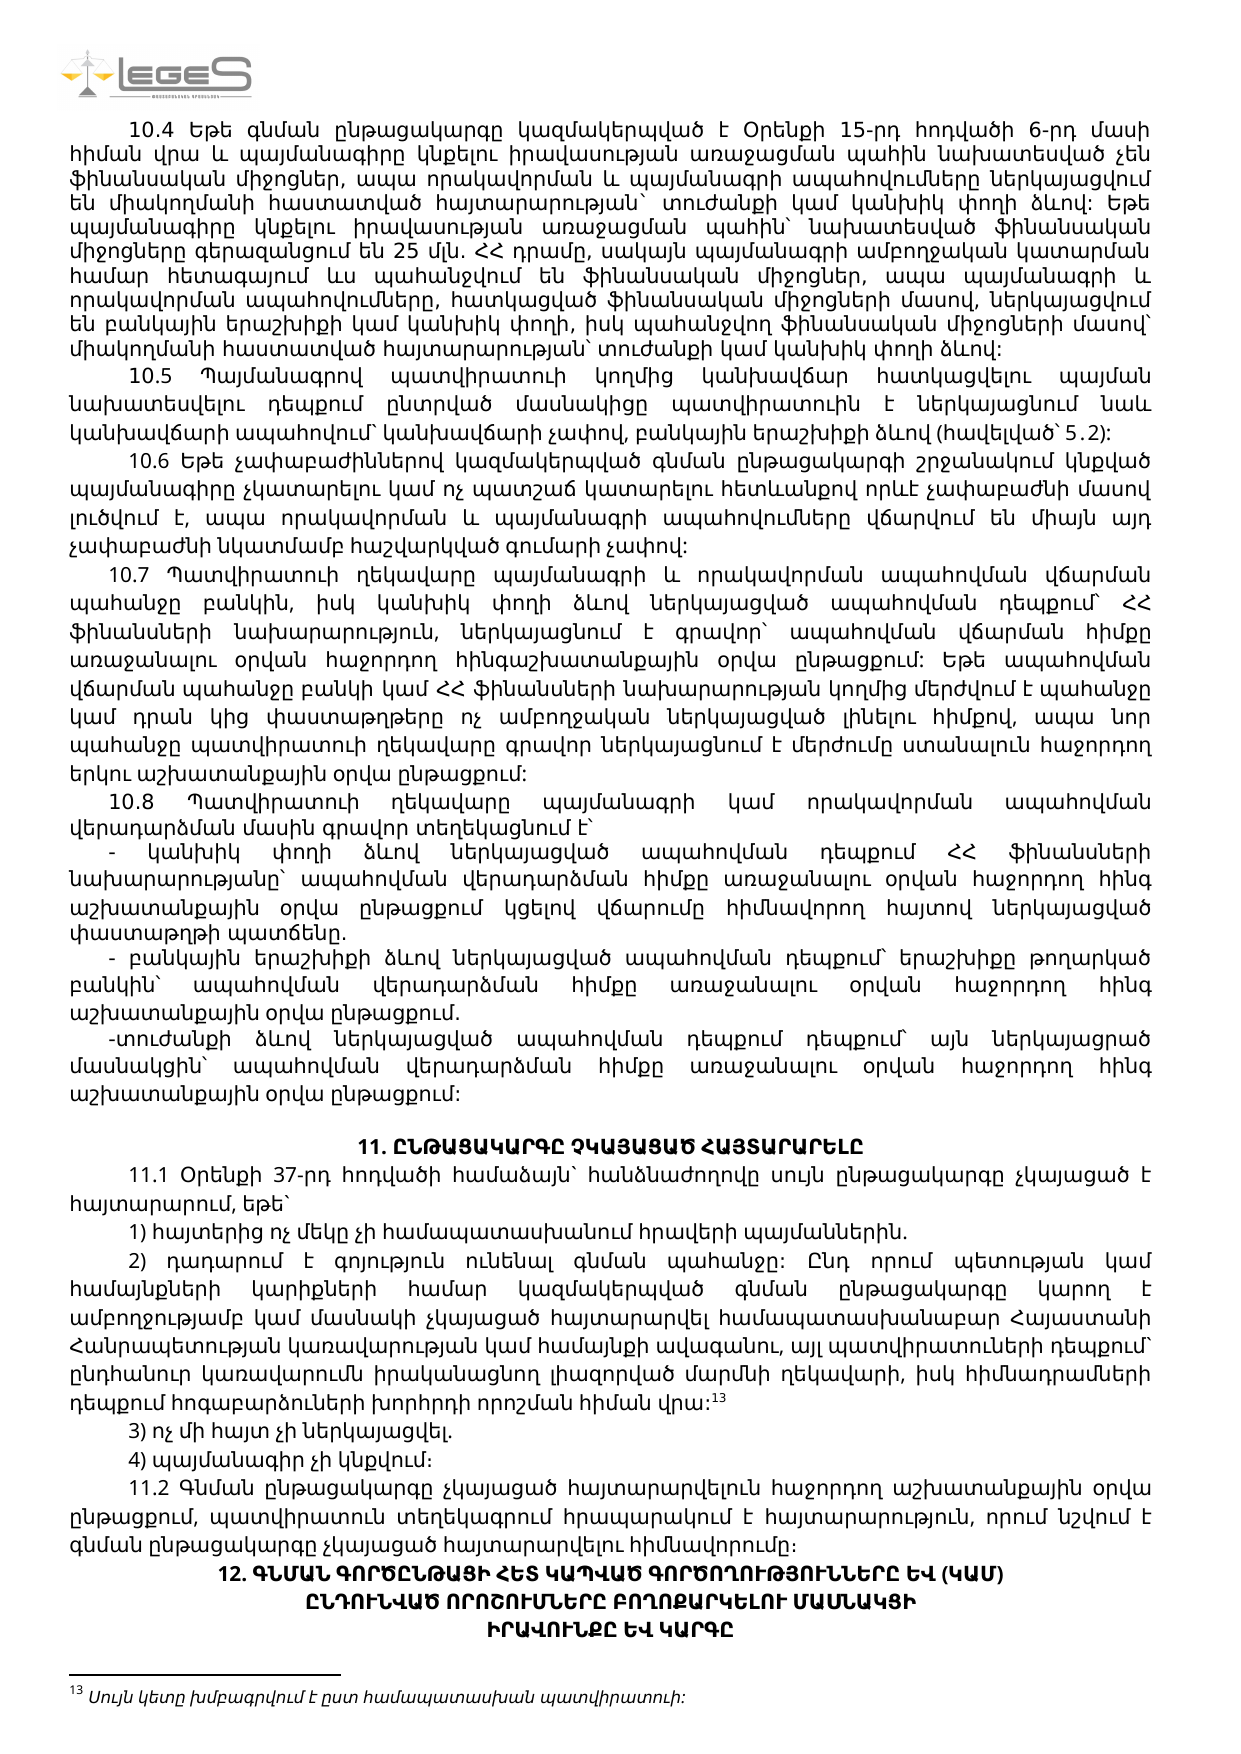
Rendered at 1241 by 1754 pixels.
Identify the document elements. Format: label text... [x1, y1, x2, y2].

text 12. ԳՆՄԱՆ ԳՈՐԾԸՆԹԱՑԻ ՀԵՏ ԿԱՊՎԱԾ ԳՈՐԾՈՂՈՒԹՅՈՒՆՆԵՐԸ ԵՎ (ԿԱՄ) [69, 1559, 1152, 1587]
text 10.5 Պայմանագրով պատվիրատուի կողմից կանխավճար հատկացվելու պայման նախատեսվելու դեպքում ընտրված մասնակիցը պատվիրատուին է ներկայացնում նաև կանխավճարի ապահովում` կանխավճարի չափով, բանկային երաշխիքի ձևով (հավելված՝ 5․2): [69, 361, 1152, 446]
text 10.8 Պատվիրատուի ղեկավարը պայմանագրի կամ որակավորման ապահովման վերադարձման մասին գրավոր տեղեկացնում է՝ [69, 787, 1152, 840]
text 11. ԸՆԹԱՑԱԿԱՐԳԸ ՉԿԱՅԱՑԱԾ ՀԱՅՏԱՐԱՐԵԼԸ [69, 1132, 1152, 1161]
text - կանխիկ փողի ձևով ներկայացված ապահովման դեպքում ՀՀ ֆինանսների նախարարությանը՝ ապահովման վերադարձման հիմքը առաջանալու օրվան հաջորդող հինգ աշխատանքային օրվա ընթացքում կցելով վճարումը հիմնավորող հայտով ներկայացված փաստաթղթի պատճենը. [69, 840, 1152, 946]
text 10.7 Պատվիրատուի ղեկավարը պայմանագրի և որակավորման ապահովման վճարման պահանջը բանկին, իսկ կանխիկ փողի ձևով ներկայացված ապահովման դեպքում՝ ՀՀ ֆինանսների նախարարություն, ներկայացնում է գրավոր՝ ապահովման վճարման հիմքը առաջանալու օրվան հաջորդող հինգաշխատանքային օրվա ընթացքում: Եթե ապահովման վճարման պահանջը բանկի կամ ՀՀ ֆինանսների նախարարության կողմից մերժվում է պահանջը կամ դրան կից փաստաթղթերը ոչ ամբողջական ներկայացված լինելու հիմքով, ապա նոր պահանջը պատվիրատուի ղեկավարը գրավոր ներկայացնում է մերժումը ստանալուն հաջորդող երկու աշխատանքային օրվա ընթացքում: [69, 560, 1152, 787]
text 2) դադարում է գոյություն ունենալ գնման պահանջը: Ընդ որում պետության կամ համայնքների կարիքների համար կազմակերպված գնման ընթացակարգը կարող է ամբողջությամբ կամ մասնակի չկայացած հայտարարվել համապատասխանաբար Հայաստանի Հանրապետության կառավարության կամ համայնքի ավագանու, այլ պատվիրատուների դեպքում` ընդհանուր կառավարումն իրականացնող լիազորված մարմնի ղեկավարի, իսկ հիմնադրամների դեպքում հոգաբարձուների խորհրդի որոշման հիման վրա: [69, 1246, 1152, 1416]
text 3) ոչ մի հայտ չի ներկայացվել. [69, 1416, 1152, 1445]
text - բանկային երաշխիքի ձևով ներկայացված ապահովման դեպքում՝ երաշխիքը թողարկած բանկին՝ ապահովման վերադարձման հիմքը առաջանալու օրվան հաջորդող հինգ աշխատանքային օրվա ընթացքում. [69, 946, 1152, 1027]
text 10.4 Եթե գնման ընթացակարգը կազմակերպված է Օրենքի 15-րդ հոդվածի 6-րդ մասի հիման վրա և պայմանագիրը կնքելու իրավասության առաջացման պահին նախատեսված չեն ֆինանսական միջոցներ, ապա որակավորման և պայմանագրի ապահովումները ներկայացվում են միակողմանի հաստատված հայտարարության` տուժանքի կամ կանխիկ փողի ձևով: Եթե պայմանագիրը կնքելու իրավասության առաջացման պահին՝ նախատեսված ֆինանսական միջոցները գերազանցում են 25 մլն. ՀՀ դրամը, սակայն պայմանագրի ամբողջական կատարման համար հետագայում ևս պահանջվում են ֆինանսական միջոցներ, ապա պայմանագրի և որակավորման ապահովումները, հատկացված ֆինանսական միջոցների մասով, ներկայացվում են բանկային երաշխիքի կամ կանխիկ փողի, իսկ պահանջվող ֆինանսական միջոցների մասով՝ միակողմանի հաստատված հայտարարության՝ տուժանքի կամ կանխիկ փողի ձևով: [69, 118, 1152, 361]
text 1) հայտերից ոչ մեկը չի համապատասխանում հրավերի պայմաններին. [69, 1217, 1152, 1246]
text ԻՐԱՎՈՒՆՔԸ ԵՎ ԿԱՐԳԸ [69, 1616, 1152, 1644]
text 11.1 Օրենքի 37-րդ հոդվածի համաձայն` հանձնաժողովը սույն ընթացակարգը չկայացած է հայտարարում, եթե` [69, 1161, 1152, 1217]
text -տուժանքի ձևով ներկայացված ապահովման դեպքում դեպքում՝ այն ներկայացրած մասնակցին՝ ապահովման վերադարձման հիմքը առաջանալու օրվան հաջորդող հինգ աշխատանքային օրվա ընթացքում: [69, 1027, 1152, 1108]
text ԸՆԴՈՒՆՎԱԾ ՈՐՈՇՈՒՄՆԵՐԸ ԲՈՂՈՔԱՐԿԵԼՈՒ ՄԱՍՆԱԿՑԻ [69, 1587, 1152, 1616]
picture [57, 44, 260, 111]
text 4) պայմանագիր չի կնքվում։ [69, 1445, 1152, 1473]
text 10.6 Եթե չափաբաժիններով կազմակերպված գնման ընթացակարգի շրջանակում կնքված պայմանագիրը չկատարելու կամ ոչ պատշաճ կատարելու հետևանքով որևէ չափաբաժնի մասով լուծվում է, ապա որակավորման և պայմանագրի ապահովումները վճարվում են միայն այդ չափաբաժնի նկատմամբ հաշվարկված գումարի չափով: [69, 446, 1152, 560]
text 11.2 Գնման ընթացակարգը չկայացած հայտարարվելուն հաջորդող աշխատանքային օրվա ընթացքում, պատվիրատուն տեղեկագրում հրապարակում է հայտարարություն, որում նշվում է գնման ընթացակարգը չկայացած հայտարարվելու հիմնավորումը։ [69, 1473, 1152, 1559]
